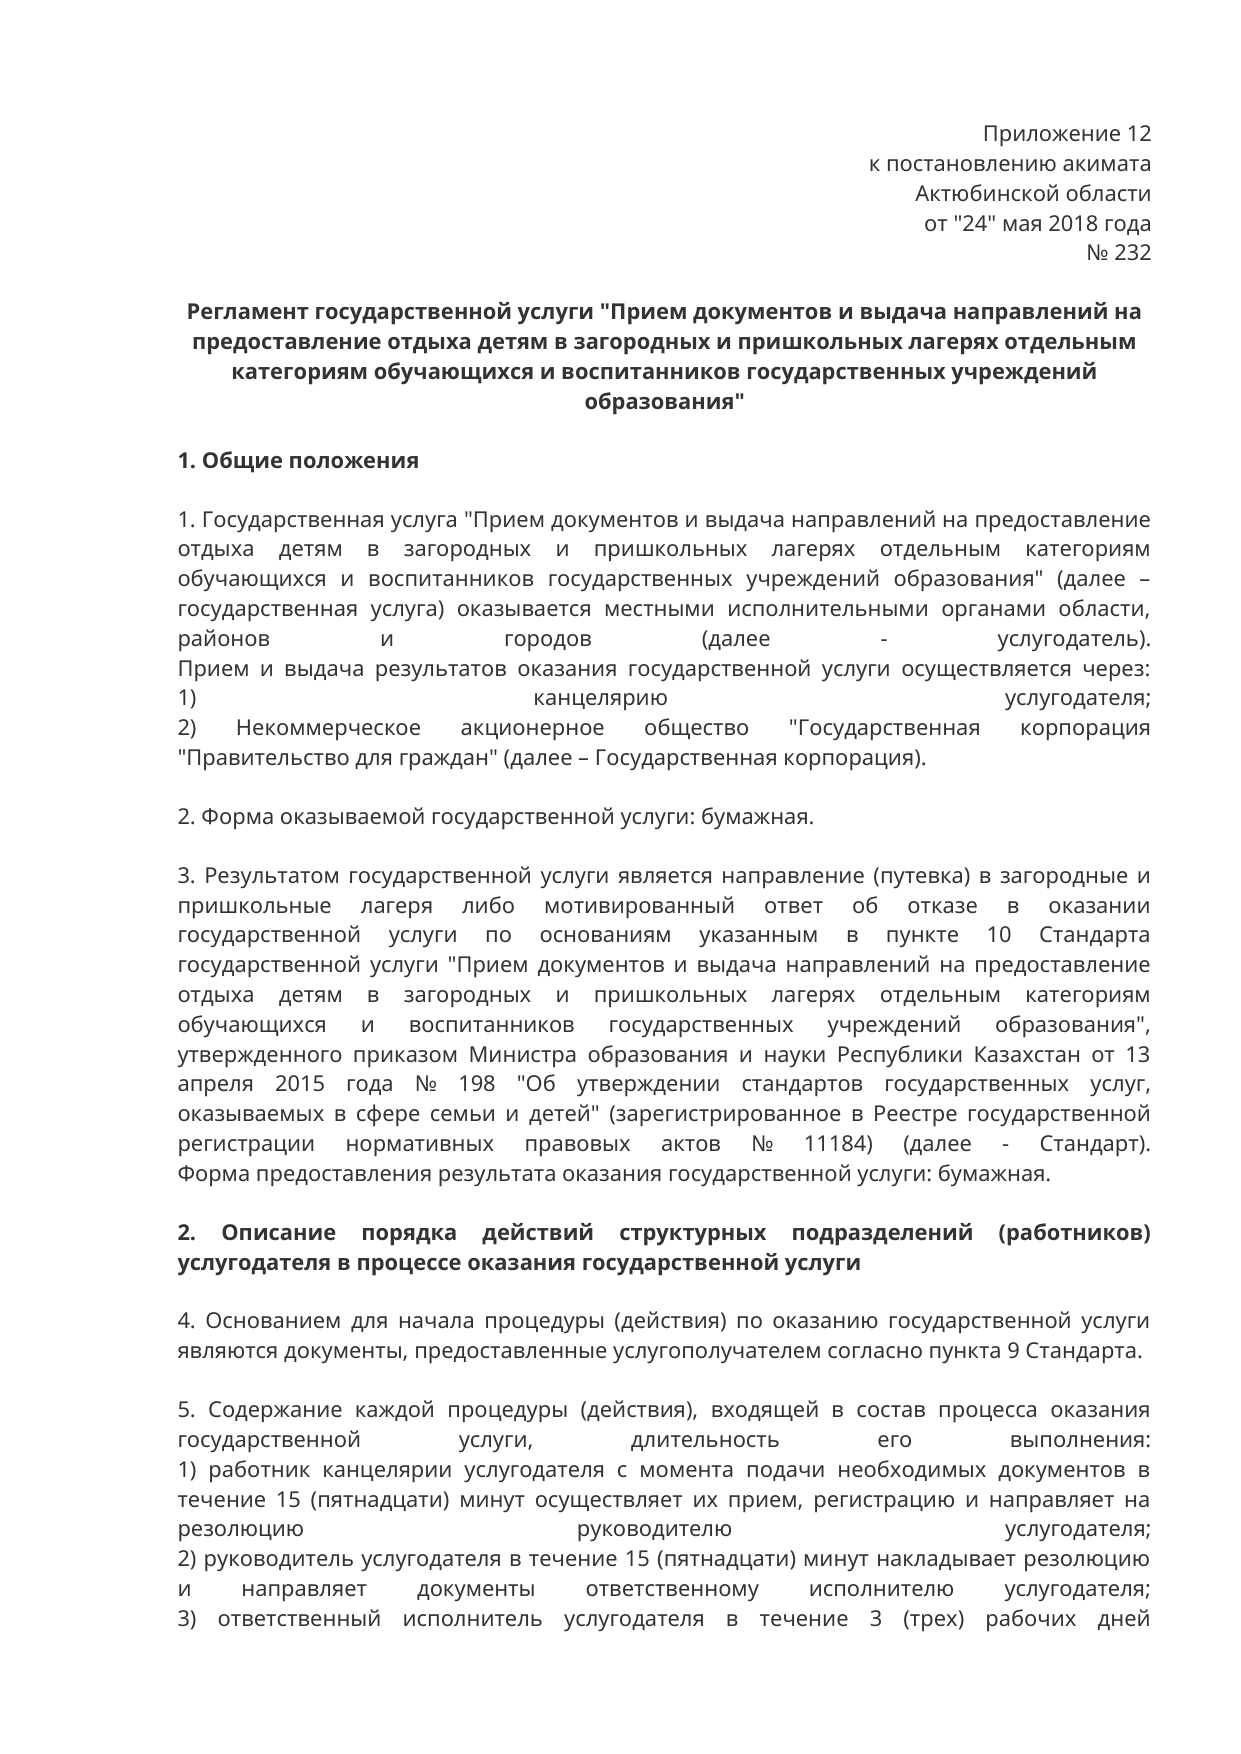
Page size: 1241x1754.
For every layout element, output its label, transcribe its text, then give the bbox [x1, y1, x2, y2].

text 1. Общие положения [177, 444, 1152, 474]
text 4. Основанием для начала процедуры (действия) по оказанию государственной услуги являются документы, предоставленные услугополучателем согласно пункта 9 Стандарта. [177, 1305, 1152, 1365]
text 1. Государственная услуга "Прием документов и выдача направлений на предоставление отдыха детям в загородных и пришкольных лагерях отдельным категориям обучающихся и воспитанников государственных учреждений образования" (далее – государственная услуга) оказывается местными исполнительными органами области, районов и городов (далее - услугодатель). Прием и выдача результатов оказания государственной услуги осуществляется через: 1) канцелярию услугодателя; 2) Некоммерческое акционерное общество "Государственная корпорация "Правительство для граждан" (далее – Государственная корпорация). [177, 503, 1152, 772]
text 2. Описание порядка действий структурных подразделений (работников) услугодателя в процессе оказания государственной услуги [177, 1217, 1152, 1276]
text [177, 1394, 1152, 1632]
text Приложение 12 к постановлению акимата Актюбинской области от "24" мая 2018 года № 232 [177, 118, 1152, 267]
text Регламент государственной услуги "Прием документов и выдача направлений на предоставление отдыха детям в загородных и пришкольных лагерях отдельным категориям обучающихся и воспитанников государственных учреждений образования" [177, 296, 1152, 415]
text 3. Результатом государственной услуги является направление (путевка) в загородные и пришкольные лагеря либо мотивированный ответ об отказе в оказании государственной услуги по основаниям указанным в пункте 10 Стандарта государственной услуги "Прием документов и выдача направлений на предоставление отдыха детям в загородных и пришкольных лагерях отдельным категориям обучающихся и воспитанников государственных учреждений образования", утвержденного приказом Министра образования и науки Республики Казахстан от 13 апреля 2015 года № 198 "Об утверждении стандартов государственных услуг, оказываемых в сфере семьи и детей" (зарегистрированное в Реестре государственной регистрации нормативных правовых актов № 11184) (далее - Стандарт). Форма предоставления результата оказания государственной услуги: бумажная. [177, 860, 1152, 1187]
text 2. Форма оказываемой государственной услуги: бумажная. [177, 801, 1152, 831]
